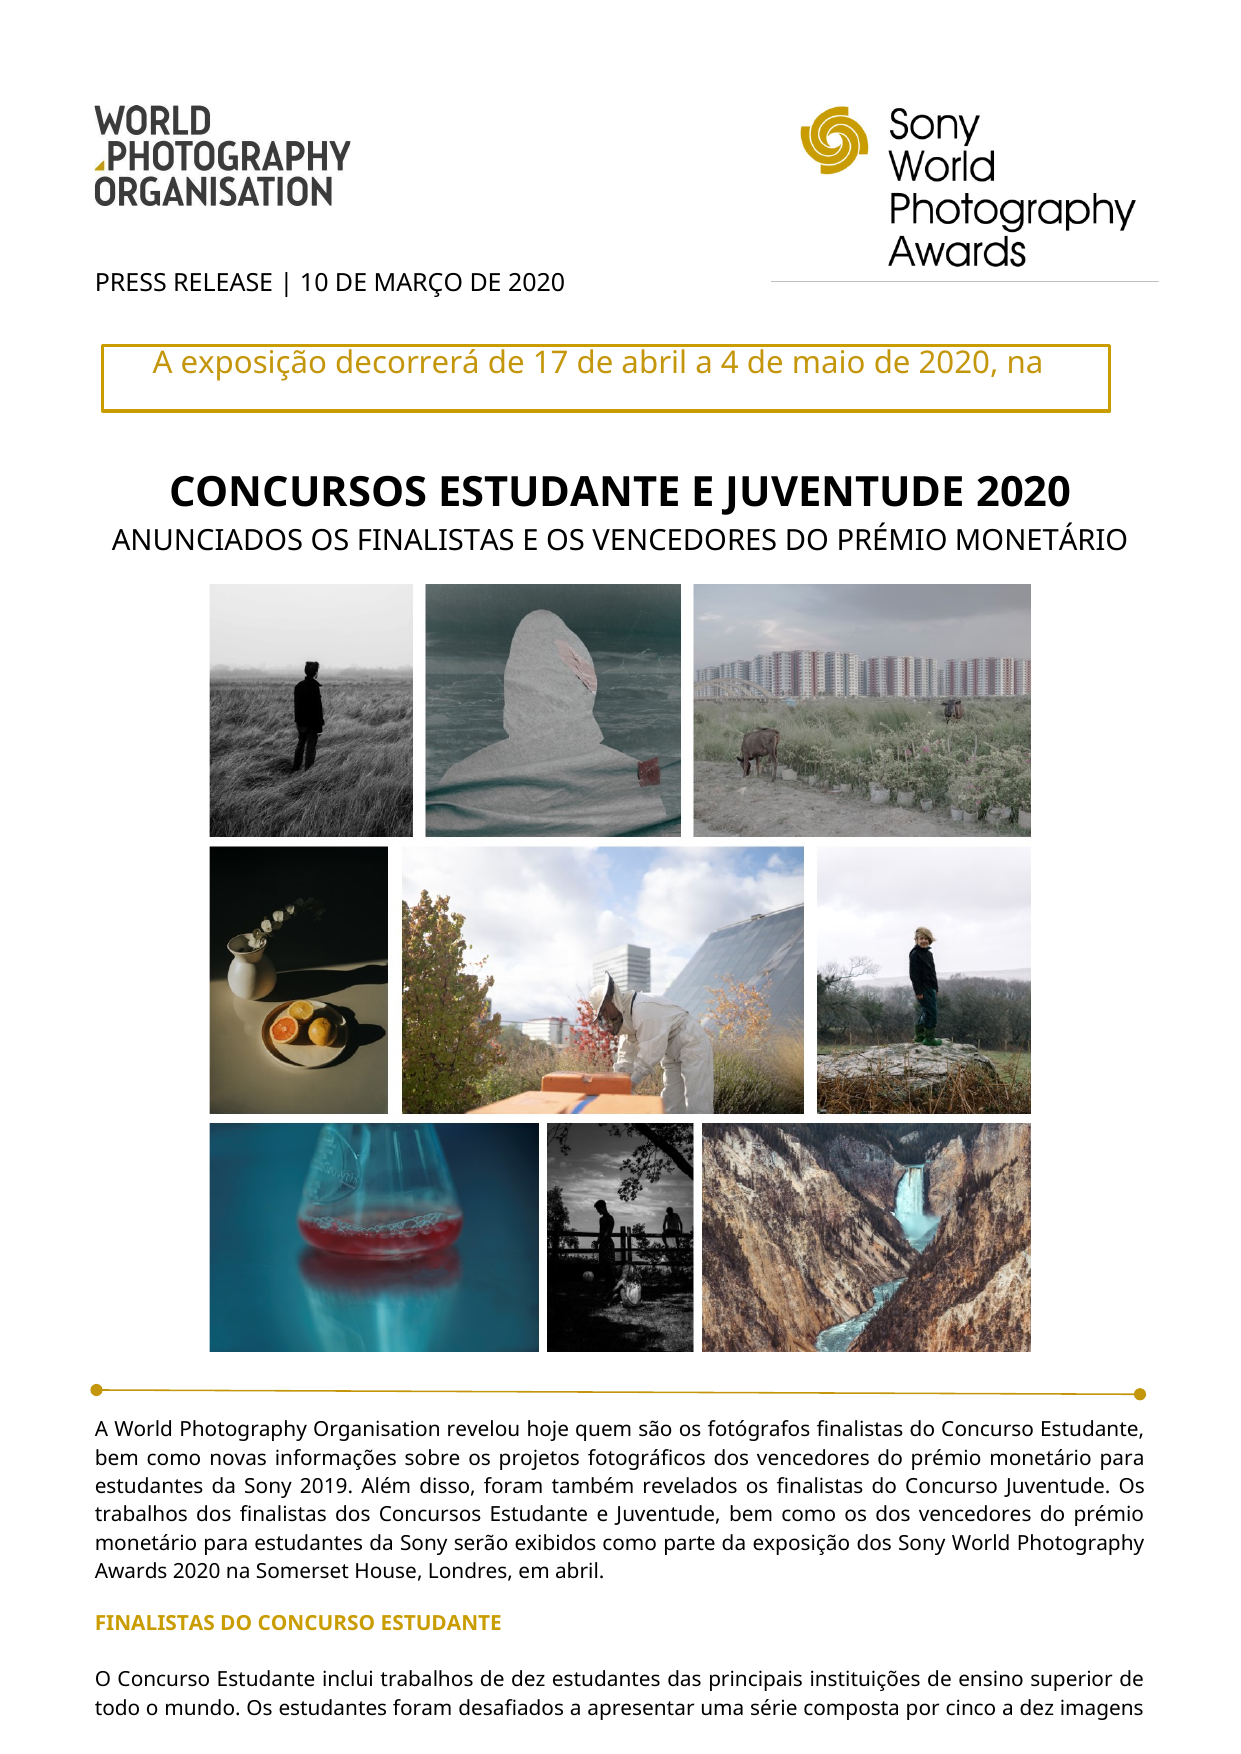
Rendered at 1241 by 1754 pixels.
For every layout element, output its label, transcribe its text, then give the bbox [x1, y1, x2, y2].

picture [94, 105, 351, 206]
picture [209, 584, 1031, 1352]
picture [771, 100, 1159, 282]
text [94, 1664, 1146, 1721]
text A World Photography Organisation revelou hoje quem são os fotógrafos finalistas do Concurso Estudante, bem como novas informações sobre os projetos fotográficos dos vencedores do prémio monetário para estudantes da Sony 2019. Além disso, foram também revelados os finalistas do Concurso Juventude. Os trabalhos dos finalistas dos Concursos Estudante e Juventude, bem como os dos vencedores do prémio monetário para estudantes da Sony serão exibidos como parte da exposição dos Sony World Photography Awards 2020 na Somerset House, Londres, em abril. [94, 1414, 1146, 1585]
text FINALISTAS DO CONCURSO ESTUDANTE [94, 1608, 1146, 1636]
